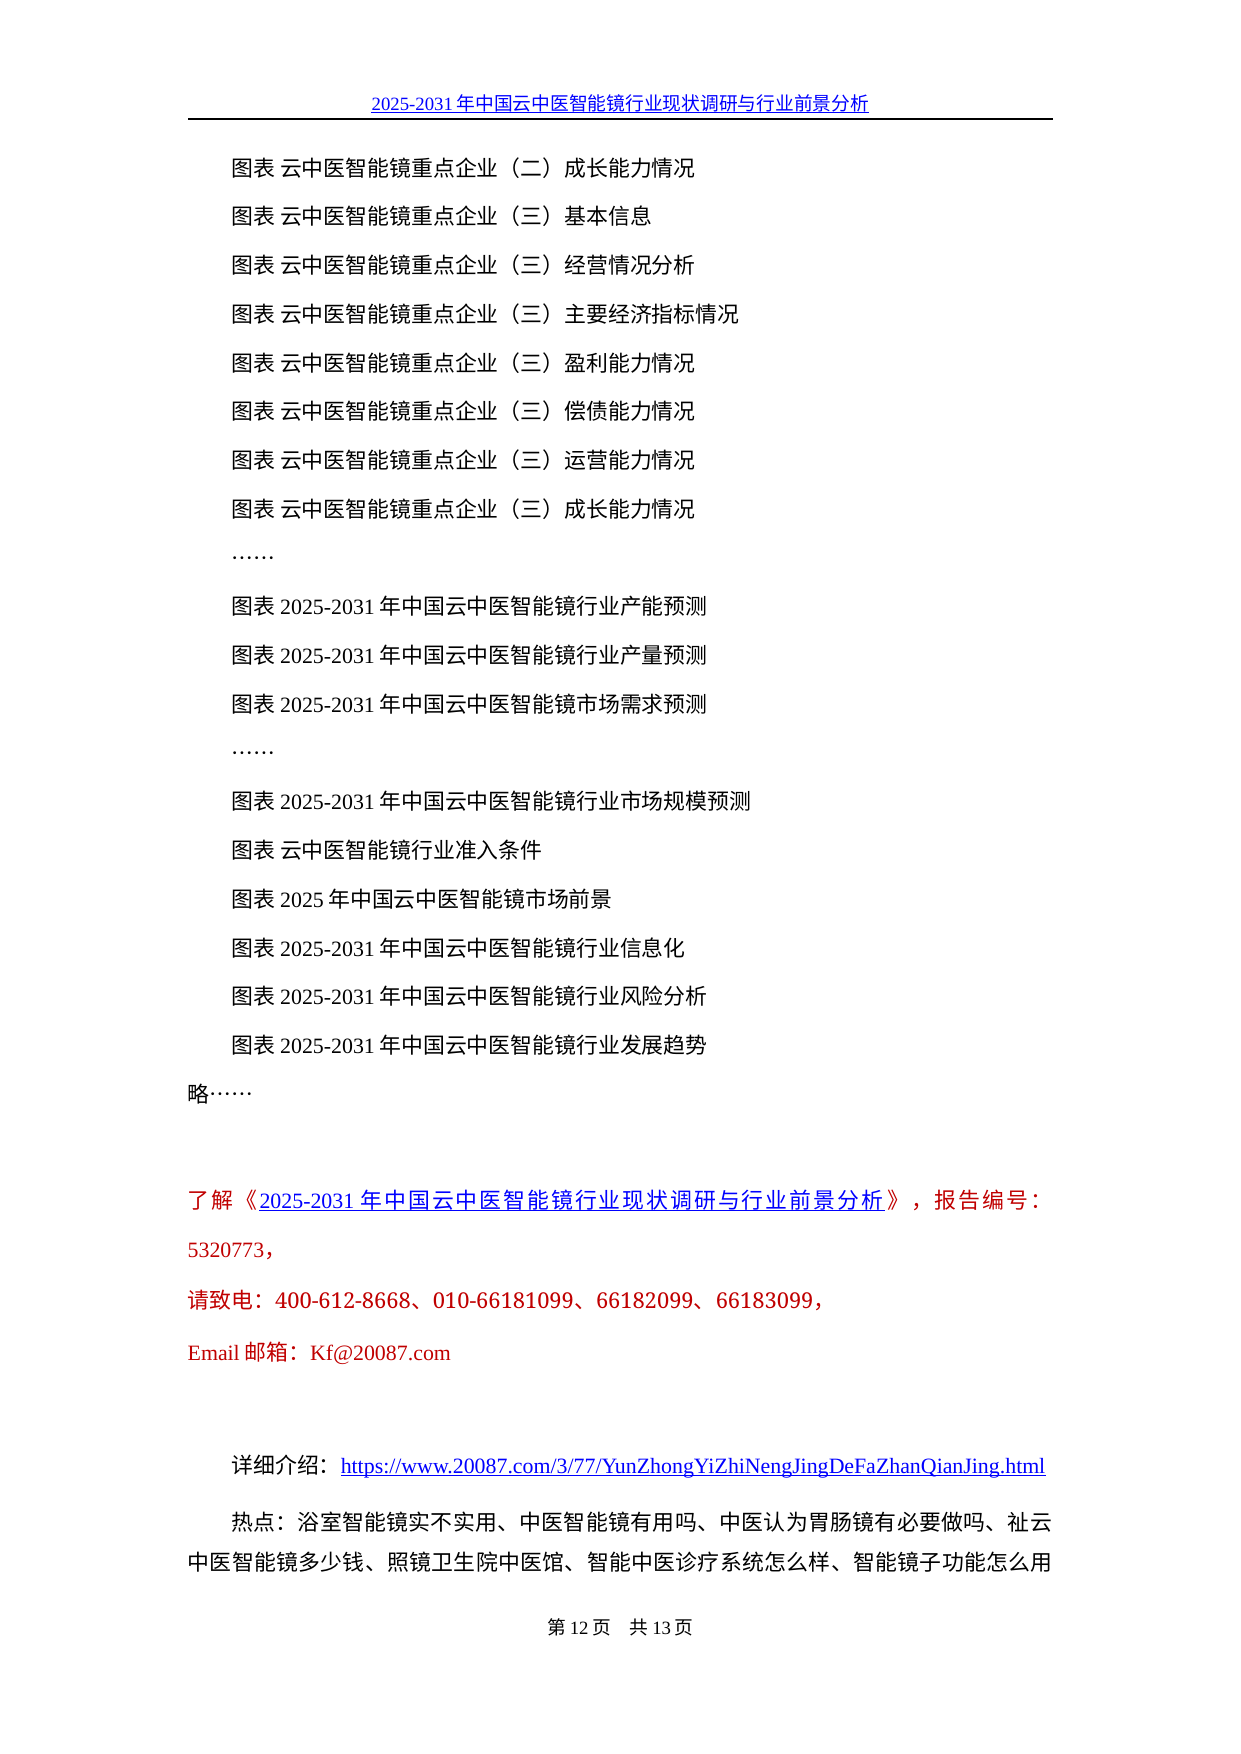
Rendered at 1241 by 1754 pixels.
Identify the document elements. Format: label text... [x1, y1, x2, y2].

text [187, 1504, 1053, 1577]
text 了解《2025-2031年中国云中医智能镜行业现状调研与行业前景分析》，报告编号：5320773， [187, 1183, 1053, 1264]
text 详细介绍：https://www.20087.com/3/77/YunZhongYiZhiNengJingDeFaZhanQianJing.html [187, 1448, 1053, 1480]
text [187, 150, 1053, 1109]
text Email邮箱：Kf@20087.com [187, 1335, 1053, 1367]
text 请致电：400-612-8668、010-66181099、66182099、66183099， [187, 1283, 1053, 1316]
